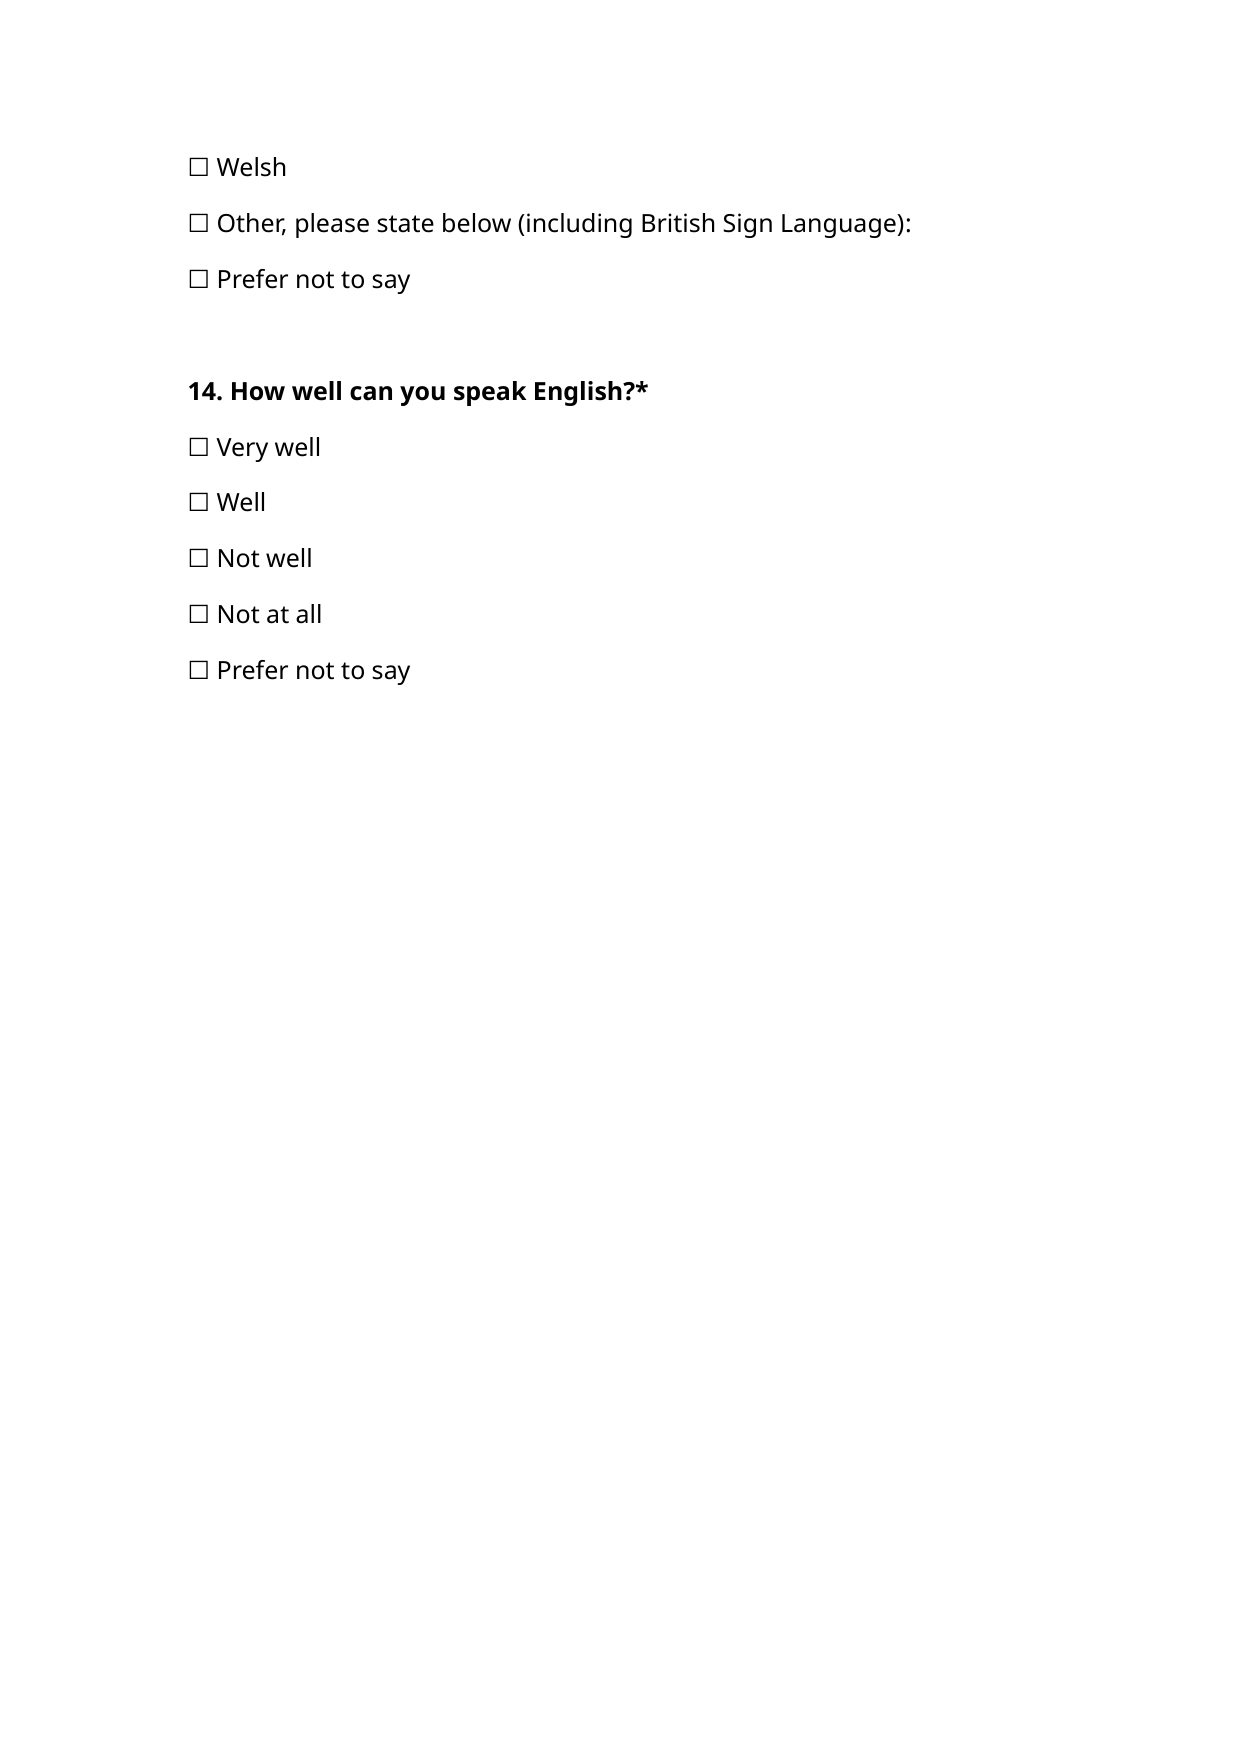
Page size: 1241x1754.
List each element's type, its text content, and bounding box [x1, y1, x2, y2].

text Not well [187, 541, 1090, 575]
text Welsh [187, 150, 1090, 184]
text Prefer not to say [187, 652, 1090, 687]
text Other, please state below (including British Sign Language): [187, 206, 1090, 240]
text 14. How well can you speak English?* [187, 373, 1090, 407]
text Well [187, 485, 1090, 519]
text Very well [187, 429, 1090, 463]
text Prefer not to say [187, 262, 1090, 296]
text Not at all [187, 597, 1090, 631]
